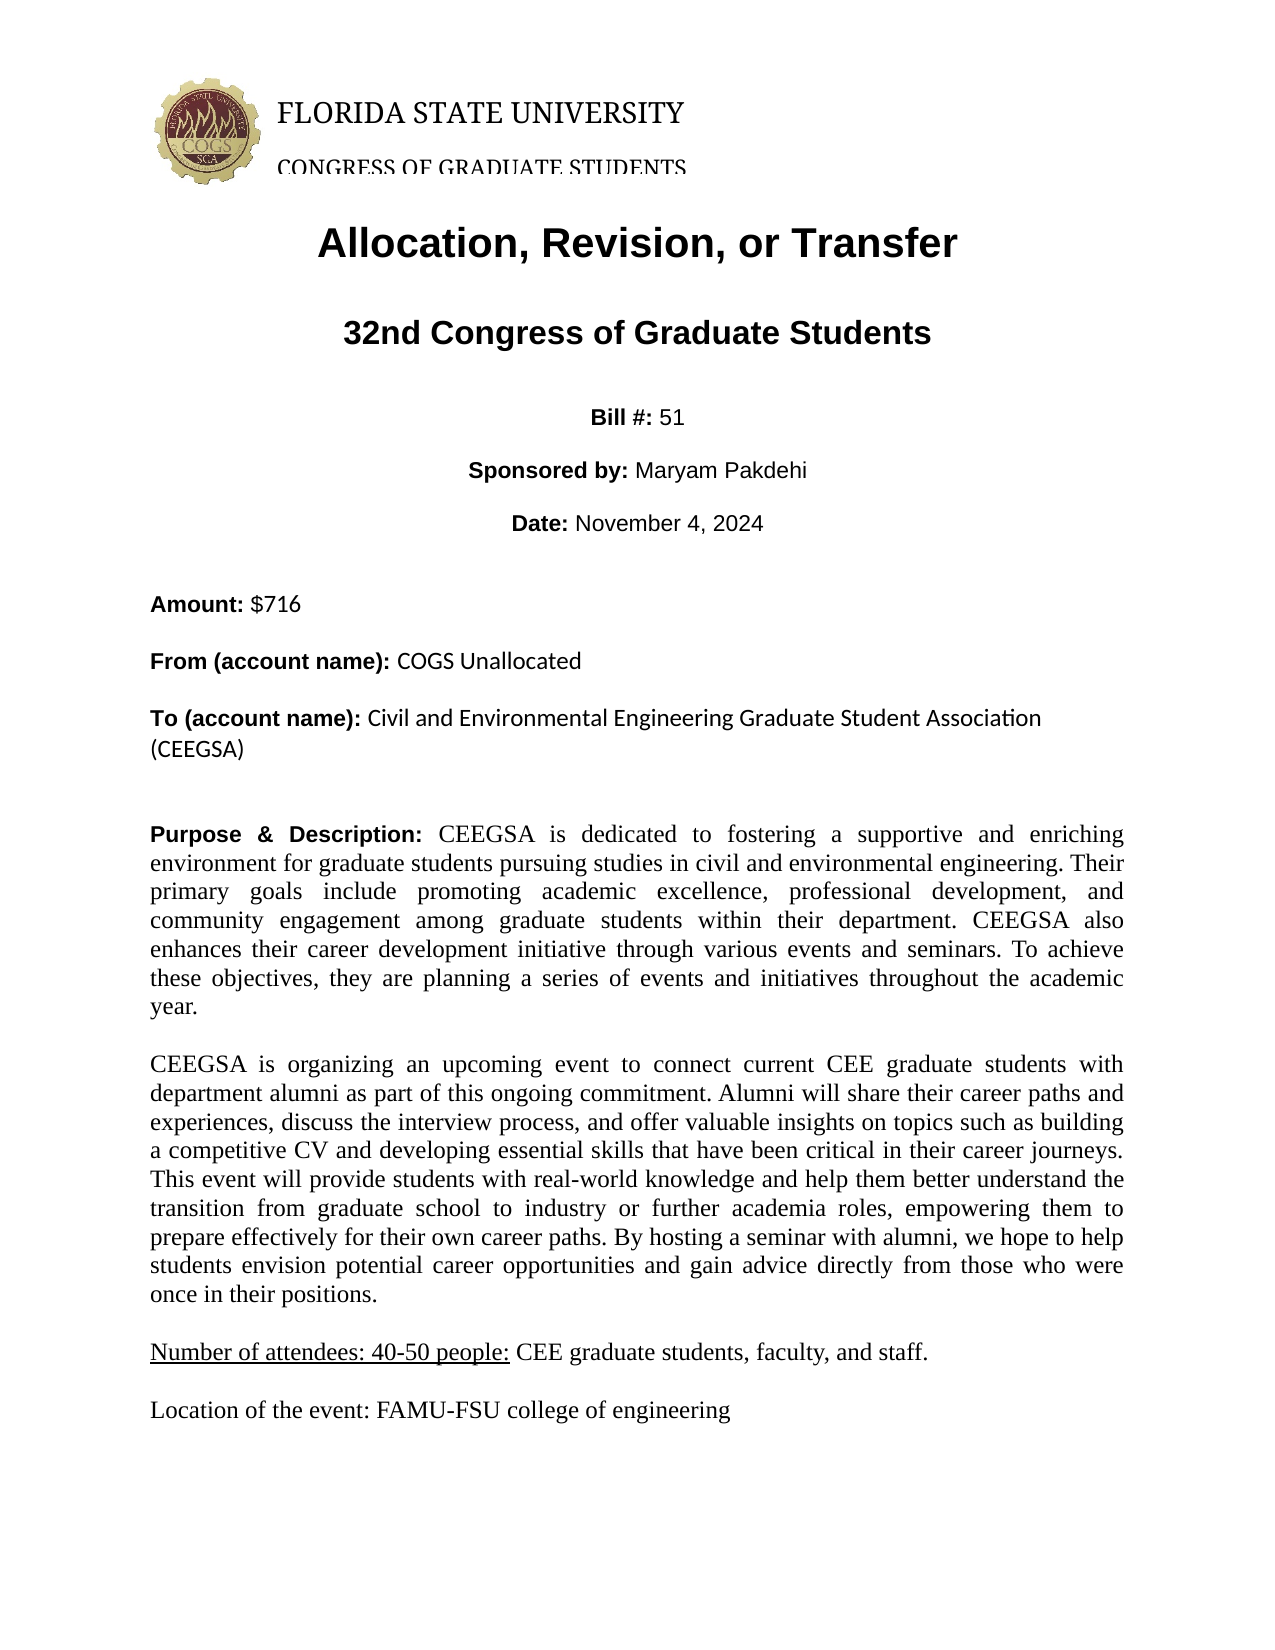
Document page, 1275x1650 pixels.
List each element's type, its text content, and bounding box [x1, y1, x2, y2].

text Purpose & Description: CEEGSA is dedicated to fostering a supportive and enriching environment for graduate students pursuing studies in civil and environmental engineering. Their primary goals include promoting academic excellence, professional development, and community engagement among graduate students within their department. CEEGSA also enhances their career development initiative through various events and seminars. To achieve these objectives, they are planning a series of events and initiatives throughout the academic year. [150, 819, 1125, 1020]
picture [150, 72, 265, 187]
text Amount: $716 [150, 589, 1125, 619]
text Number of attendees: 40-50 people: CEE graduate students, faculty, and staff. [150, 1337, 1125, 1366]
text Location of the event: FAMU-FSU college of engineering [150, 1395, 1125, 1424]
text To (account name): Civil and Environmental Engineering Graduate Student Association (CEEGSA) [150, 702, 1125, 763]
text Sponsored by: Maryam Pakdehi [150, 457, 1125, 483]
text Date: November 4, 2024 [150, 509, 1125, 536]
text CEEGSA is organizing an upcoming event to connect current CEE graduate students with department alumni as part of this ongoing commitment. Alumni will share their career paths and experiences, discuss the interview process, and offer valuable insights on topics such as building a competitive CV and developing essential skills that have been critical in their career journeys. This event will provide students with real-world knowledge and help them better understand the transition from graduate school to industry or further academia roles, empowering them to prepare effectively for their own career paths. By hosting a seminar with alumni, we hope to help students envision potential career opportunities and gain advice directly from those who were once in their positions. [150, 1049, 1125, 1308]
text 32nd Congress of Graduate Students [150, 313, 1125, 351]
text Allocation, Revision, or Transfer [150, 218, 1125, 266]
text From (account name): COGS Unallocated [150, 646, 1125, 676]
text Bill #: 51 [150, 404, 1125, 431]
